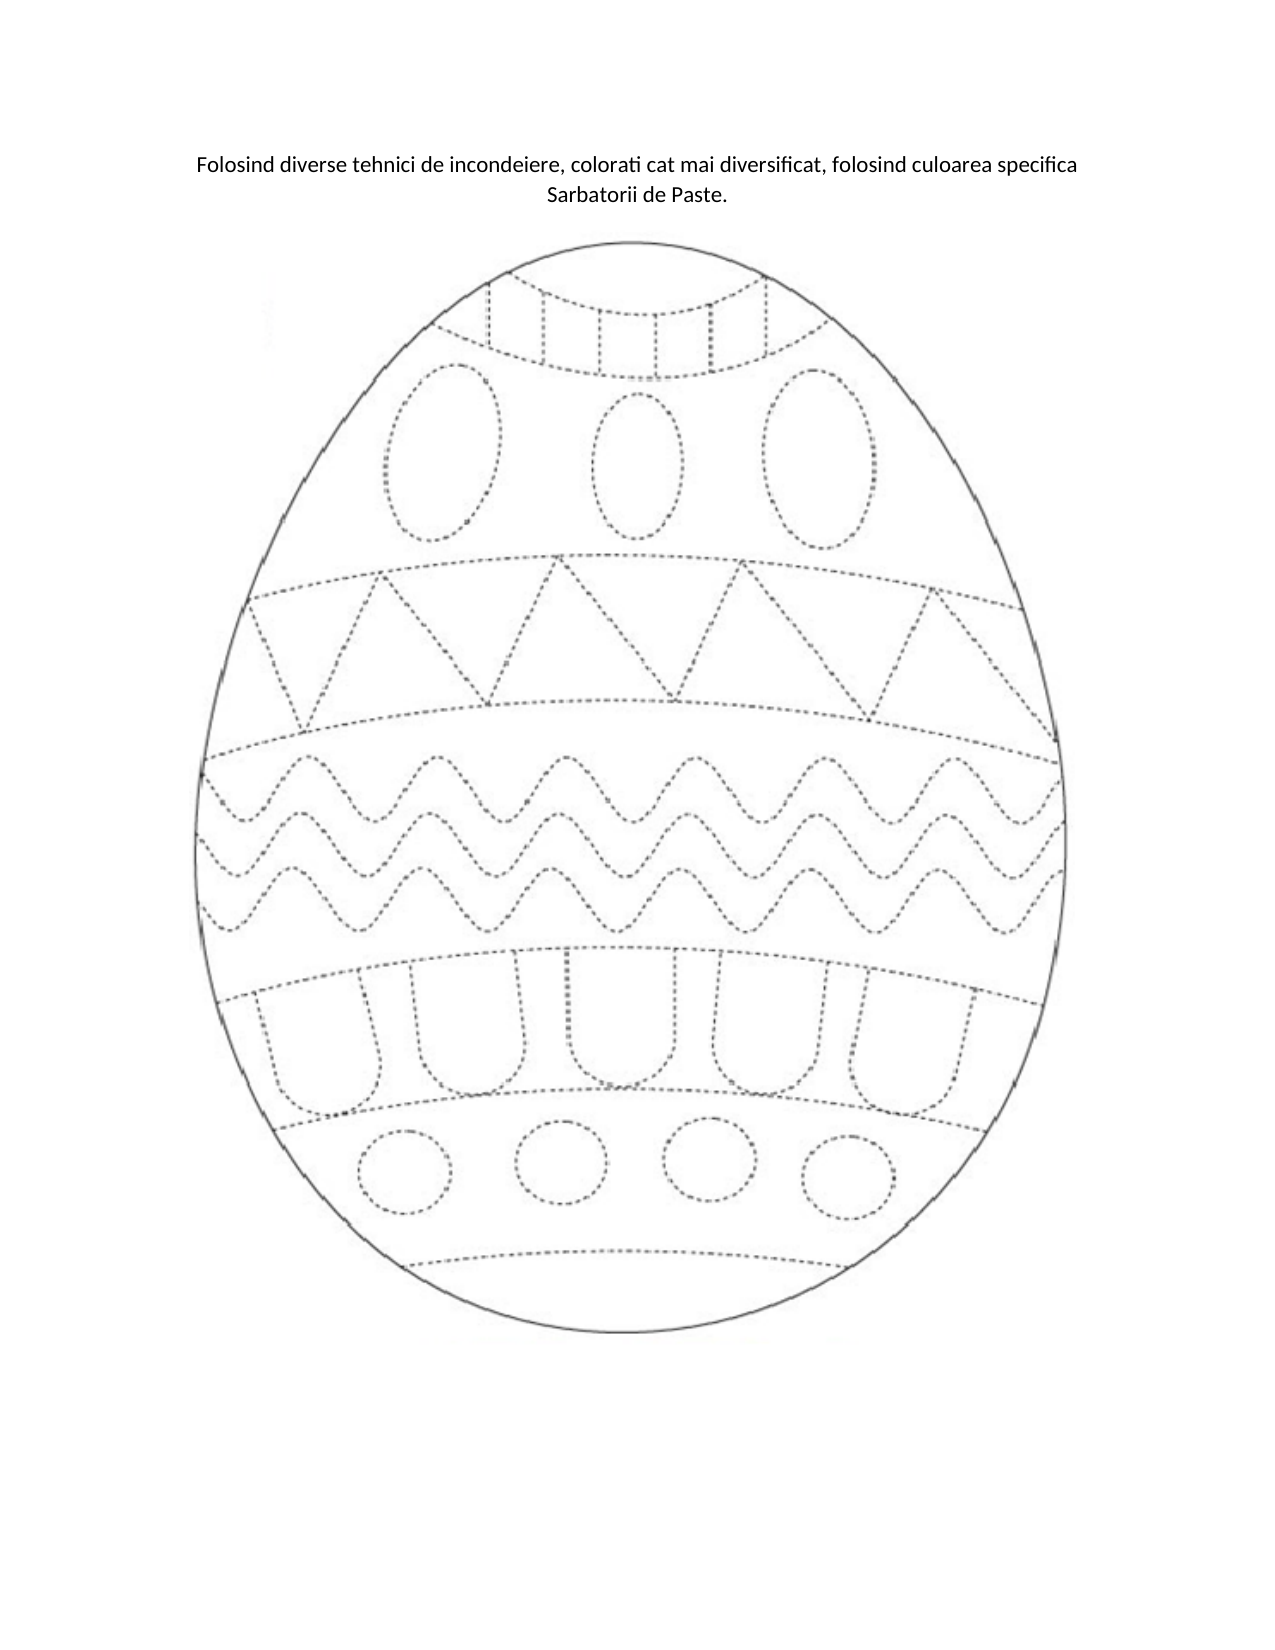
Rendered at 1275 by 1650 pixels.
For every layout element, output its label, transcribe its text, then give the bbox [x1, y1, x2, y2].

picture [188, 227, 1087, 1356]
text Folosind diverse tehnici de incondeiere, colorati cat mai diversificat, folosind culoarea specifica Sarbatorii de Paste. [150, 150, 1125, 208]
